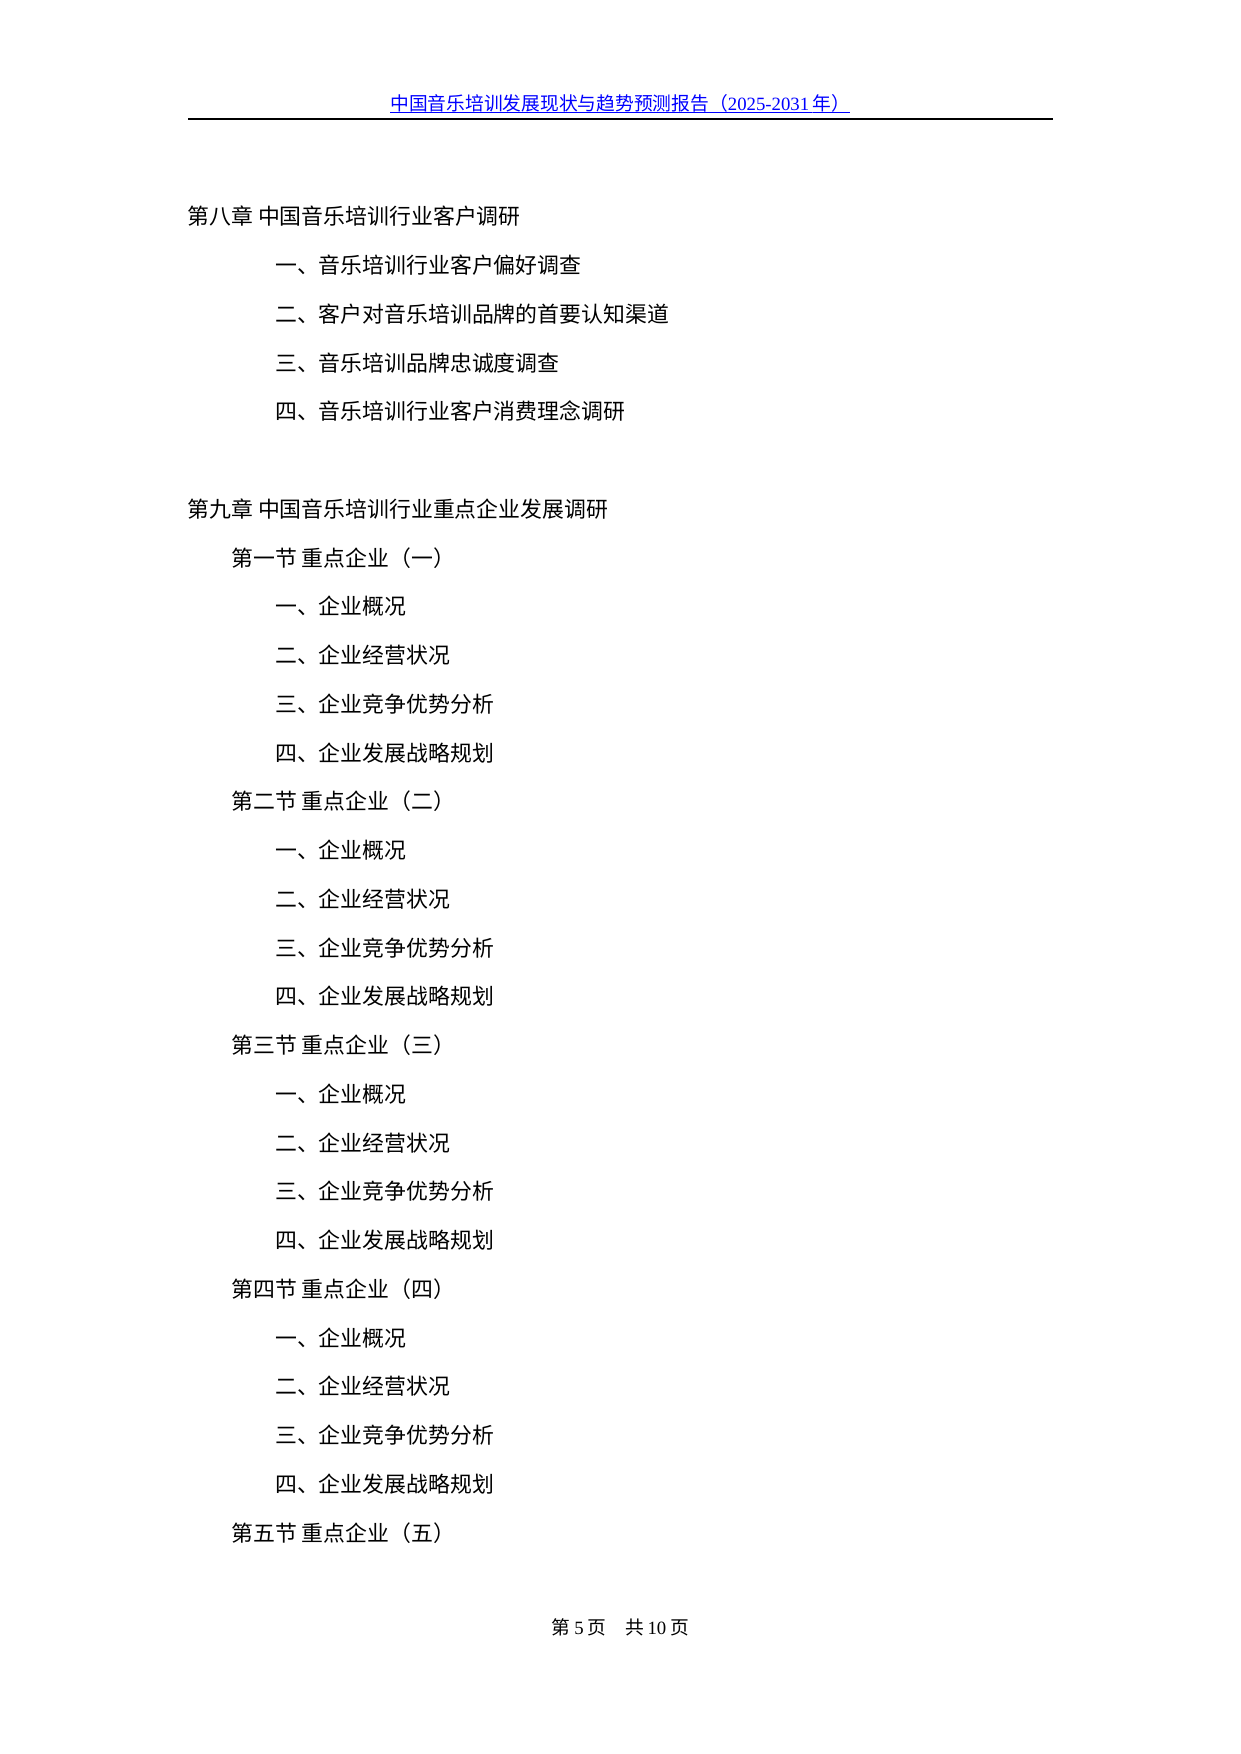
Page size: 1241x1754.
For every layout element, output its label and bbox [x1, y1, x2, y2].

text [187, 150, 1053, 1548]
